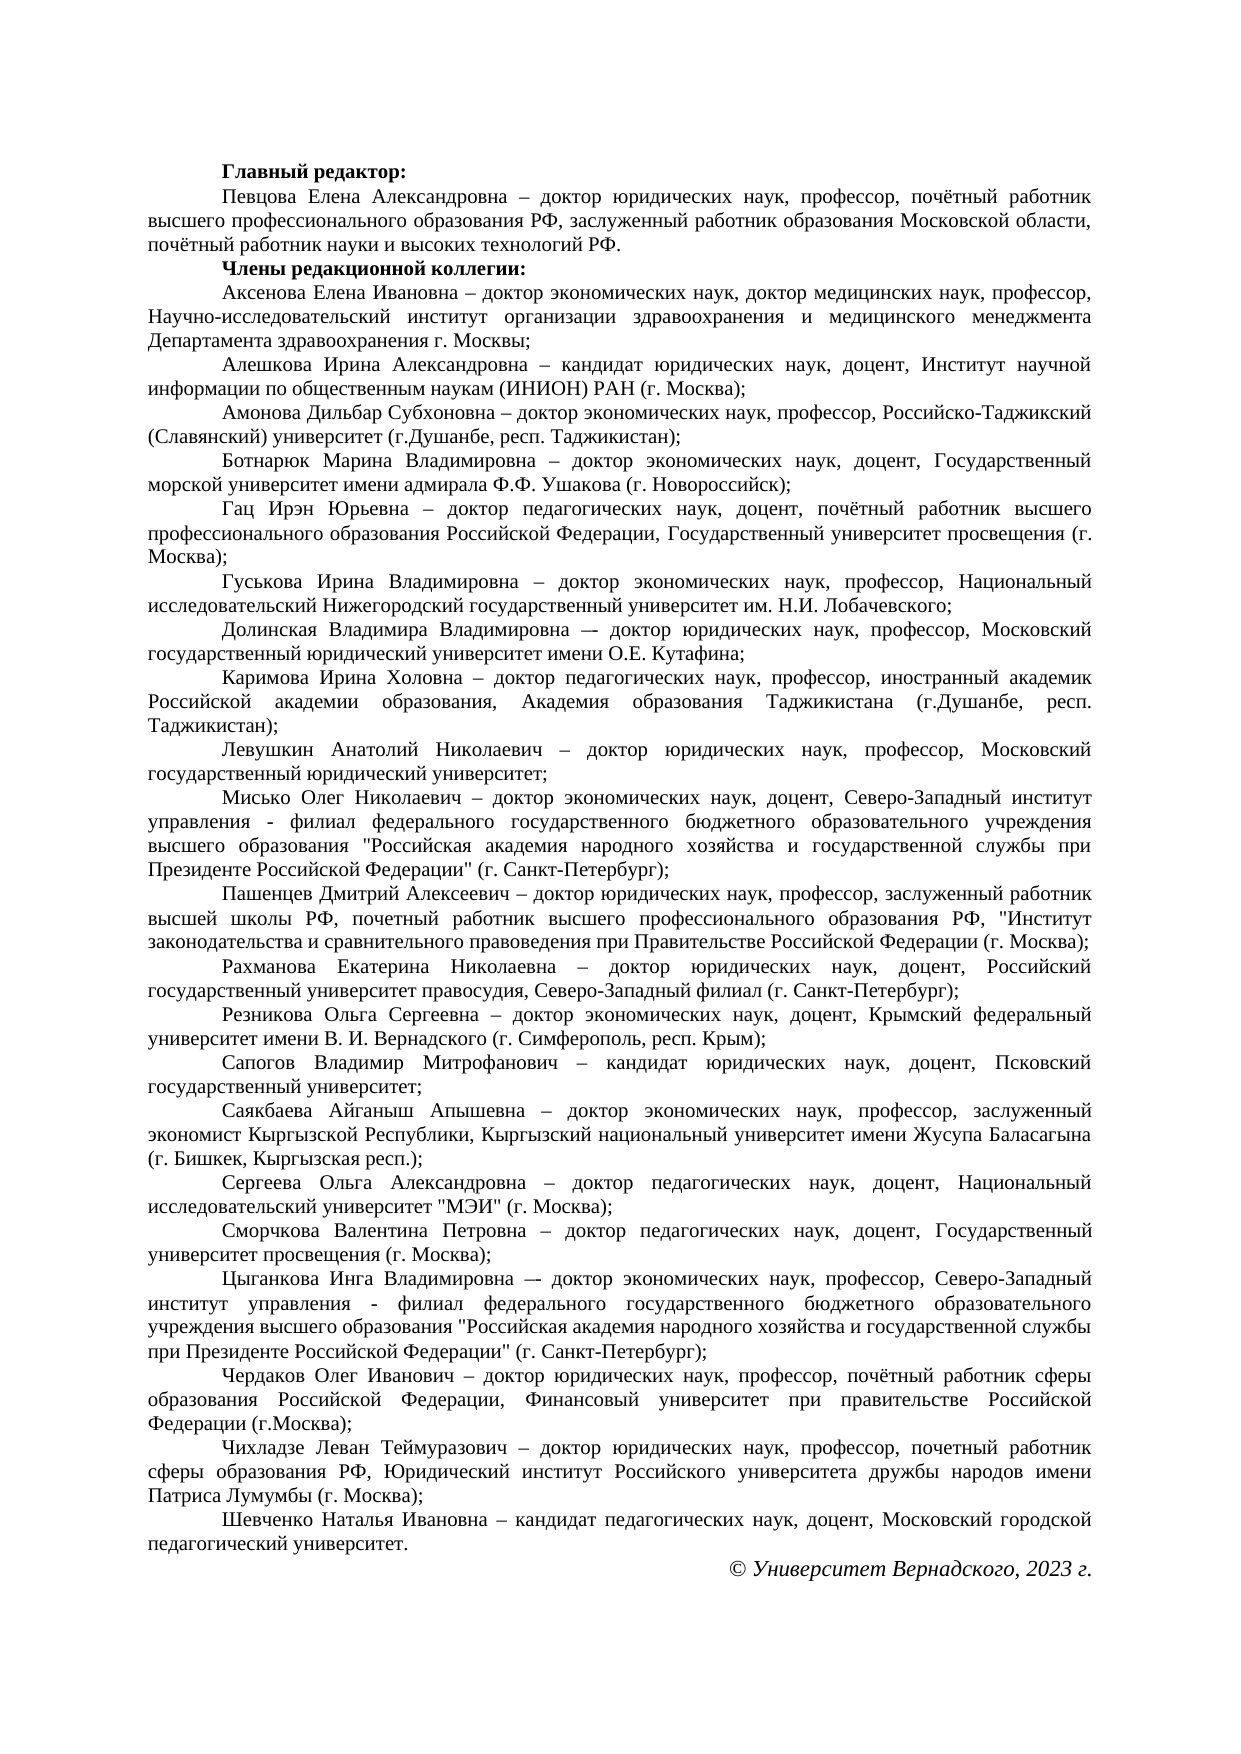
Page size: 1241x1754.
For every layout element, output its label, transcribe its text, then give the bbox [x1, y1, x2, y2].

text Аксенова Елена Ивановна – доктор экономических наук, доктор медицинских наук, профессор, Научно-исследовательский институт организации здравоохранения и медицинского менеджмента Департамента здравоохранения г. Москвы; [148, 280, 1092, 352]
text Резникова Ольга Сергеевна – доктор экономических наук, доцент, Крымский федеральный университет имени В. И. Вернадского (г. Симферополь, респ. Крым); [148, 1002, 1092, 1050]
text Главный редактор: [148, 159, 1092, 183]
text Саякбаева Айганыш Апышевна – доктор экономических наук, профессор, заслуженный экономист Кыргызской Республики, Кыргызский национальный университет имени Жусупа Баласагына (г. Бишкек, Кыргызская респ.); [148, 1098, 1092, 1170]
text Сапогов Владимир Митрофанович – кандидат юридических наук, доцент, Псковский государственный университет; [148, 1050, 1092, 1098]
text Пашенцев Дмитрий Алексеевич – доктор юридических наук, профессор, заслуженный работник высшей школы РФ, почетный работник высшего профессионального образования РФ, "Институт законодательства и сравнительного правоведения при Правительстве Российской Федерации (г. Москва); [148, 881, 1092, 953]
text Рахманова Екатерина Николаевна – доктор юридических наук, доцент, Российский государственный университет правосудия, Северо-Западный филиал (г. Санкт-Петербург); [148, 953, 1092, 1002]
text Алешкова Ирина Александровна – кандидат юридических наук, доцент, Институт научной информации по общественным наукам (ИНИОН) РАН (г. Москва); [148, 352, 1092, 400]
text Сморчкова Валентина Петровна – доктор педагогических наук, доцент, Государственный университет просвещения (г. Москва); [148, 1218, 1092, 1266]
text Чердаков Олег Иванович – доктор юридических наук, профессор, почётный работник сферы образования Российской Федерации, Финансовый университет при правительстве Российской Федерации (г.Москва); [148, 1363, 1092, 1435]
text Цыганкова Инга Владимировна –- доктор экономических наук, профессор, Северо-Западный институт управления - филиал федерального государственного бюджетного образовательного учреждения высшего образования "Российская академия народного хозяйства и государственной службы при Президенте Российской Федерации" (г. Санкт-Петербург); [148, 1266, 1092, 1363]
text Чихладзе Леван Теймуразович – доктор юридических наук, профессор, почетный работник сферы образования РФ, Юридический институт Российского университета дружбы народов имени Патриса Лумумбы (г. Москва); [148, 1435, 1092, 1507]
text Амонова Дильбар Субхоновна – доктор экономических наук, профессор, Российско-Таджикский (Славянский) университет (г.Душанбе, респ. Таджикистан); [148, 400, 1092, 448]
text Шевченко Наталья Ивановна – кандидат педагогических наук, доцент, Московский городской педагогический университет. [148, 1507, 1092, 1555]
text Члены редакционной коллегии: [148, 256, 1092, 280]
text Долинская Владимира Владимировна –- доктор юридических наук, профессор, Московский государственный юридический университет имени О.Е. Кутафина; [148, 617, 1092, 665]
text Певцова Елена Александровна – доктор юридических наук, профессор, почётный работник высшего профессионального образования РФ, заслуженный работник образования Московской области, почётный работник науки и высоких технологий РФ. [148, 183, 1092, 256]
text Гац Ирэн Юрьевна – доктор педагогических наук, доцент, почётный работник высшего профессионального образования Российской Федерации, Государственный университет просвещения (г. Москва); [148, 496, 1092, 568]
text Левушкин Анатолий Николаевич – доктор юридических наук, профессор, Московский государственный юридический университет; [148, 737, 1092, 785]
text Гуськова Ирина Владимировна – доктор экономических наук, профессор, Национальный исследовательский Нижегородский государственный университет им. Н.И. Лобачевского; [148, 568, 1092, 617]
text Ботнарюк Марина Владимировна – доктор экономических наук, доцент, Государственный морской университет имени адмирала Ф.Ф. Ушакова (г. Новороссийск); [148, 448, 1092, 496]
text © Университет Вернадского, . [148, 1555, 1092, 1581]
text Мисько Олег Николаевич – доктор экономических наук, доцент, Северо-Западный институт управления - филиал федерального государственного бюджетного образовательного учреждения высшего образования "Российская академия народного хозяйства и государственной службы при Президенте Российской Федерации" (г. Санкт-Петербург); [148, 785, 1092, 881]
text Каримова Ирина Холовна – доктор педагогических наук, профессор, иностранный академик Российской академии образования, Академия образования Таджикистана (г.Душанбе, респ. Таджикистан); [148, 665, 1092, 737]
text Сергеева Ольга Александровна – доктор педагогических наук, доцент, Национальный исследовательский университет "МЭИ" (г. Москва); [148, 1170, 1092, 1218]
